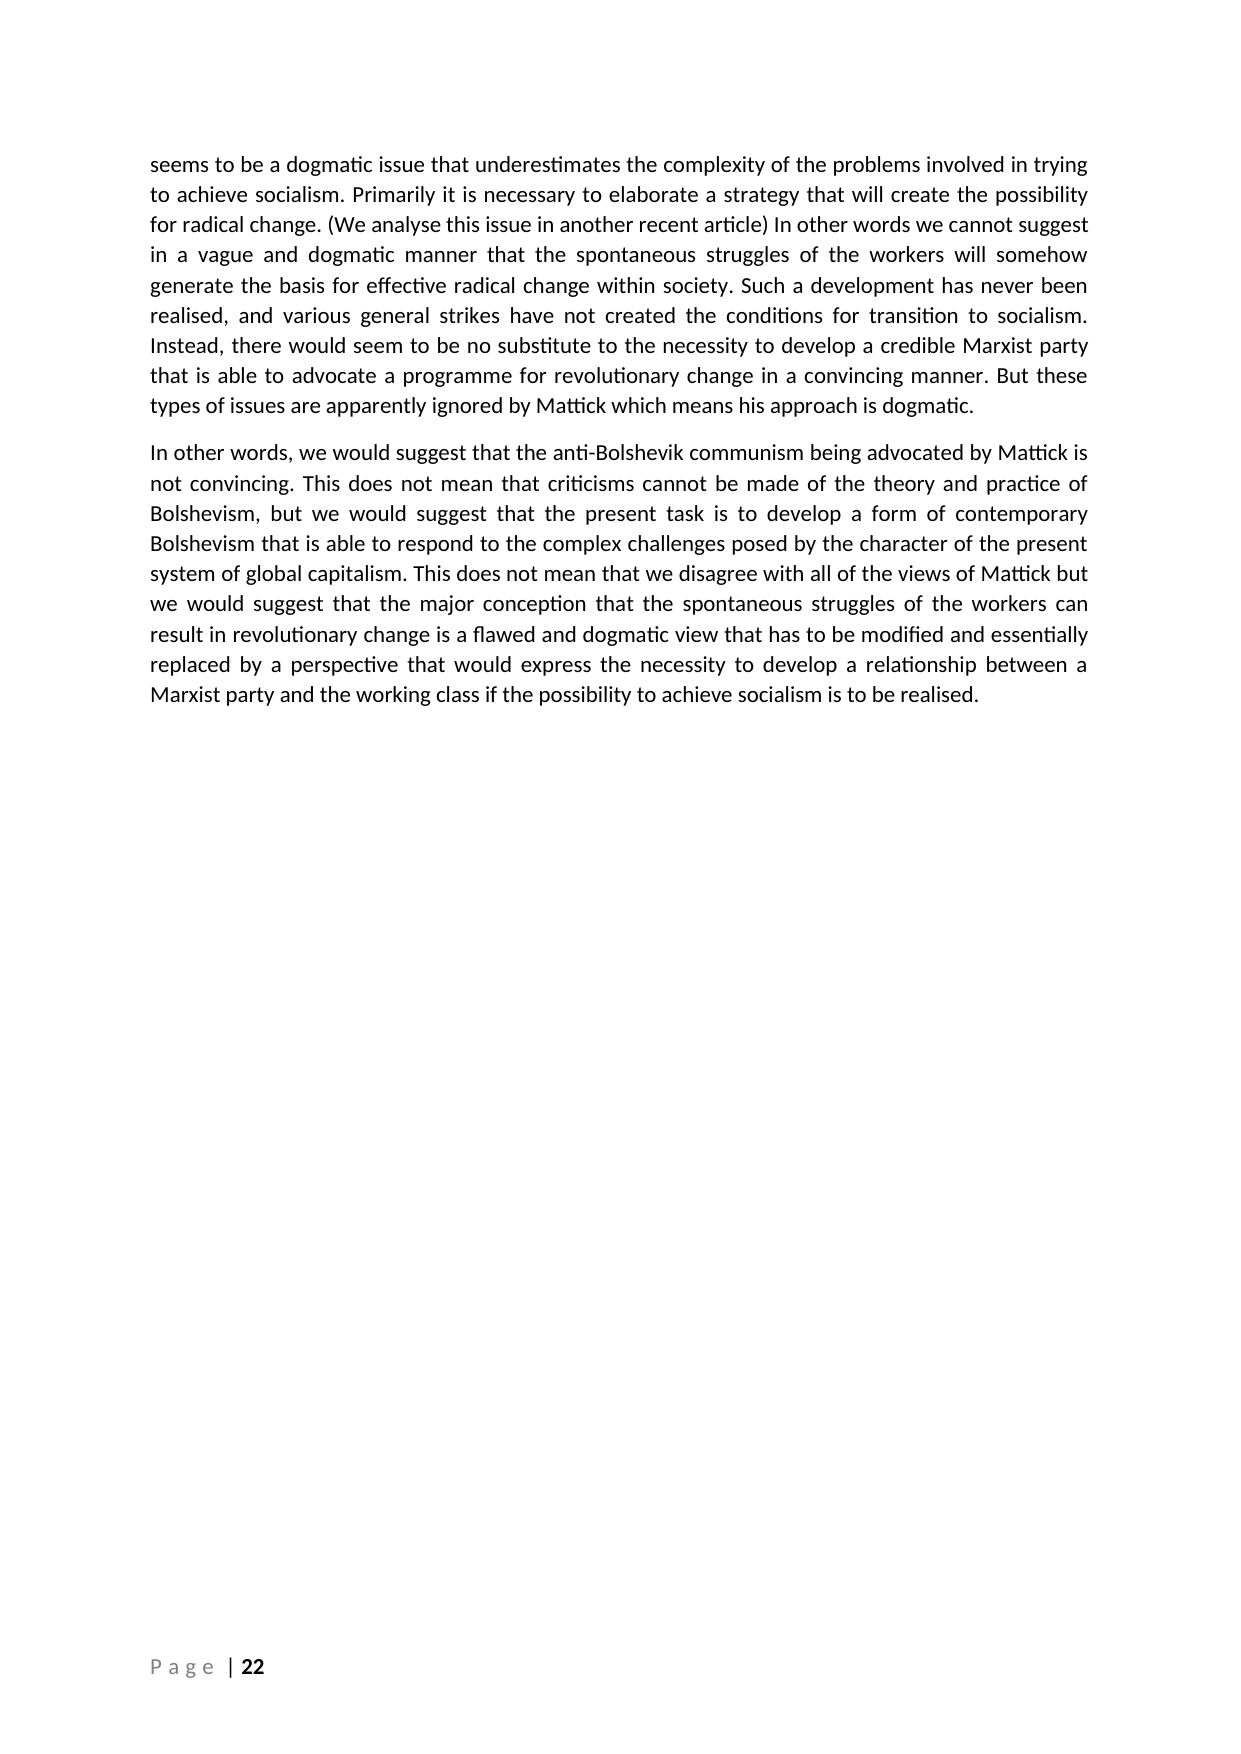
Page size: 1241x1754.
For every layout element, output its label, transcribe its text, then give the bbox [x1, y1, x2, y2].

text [150, 150, 1090, 420]
text In other words, we would suggest that the anti-Bolshevik communism being advocated by Mattick is not convincing. This does not mean that criticisms cannot be made of the theory and practice of Bolshevism, but we would suggest that the present task is to develop a form of contemporary Bolshevism that is able to respond to the complex challenges posed by the character of the present system of global capitalism. This does not mean that we disagree with all of the views of Mattick but we would suggest that the major conception that the spontaneous struggles of the workers can result in revolutionary change is a flawed and dogmatic view that has to be modified and essentially replaced by a perspective that would express the necessity to develop a relationship between a Marxist party and the working class if the possibility to achieve socialism is to be realised. [150, 438, 1090, 708]
